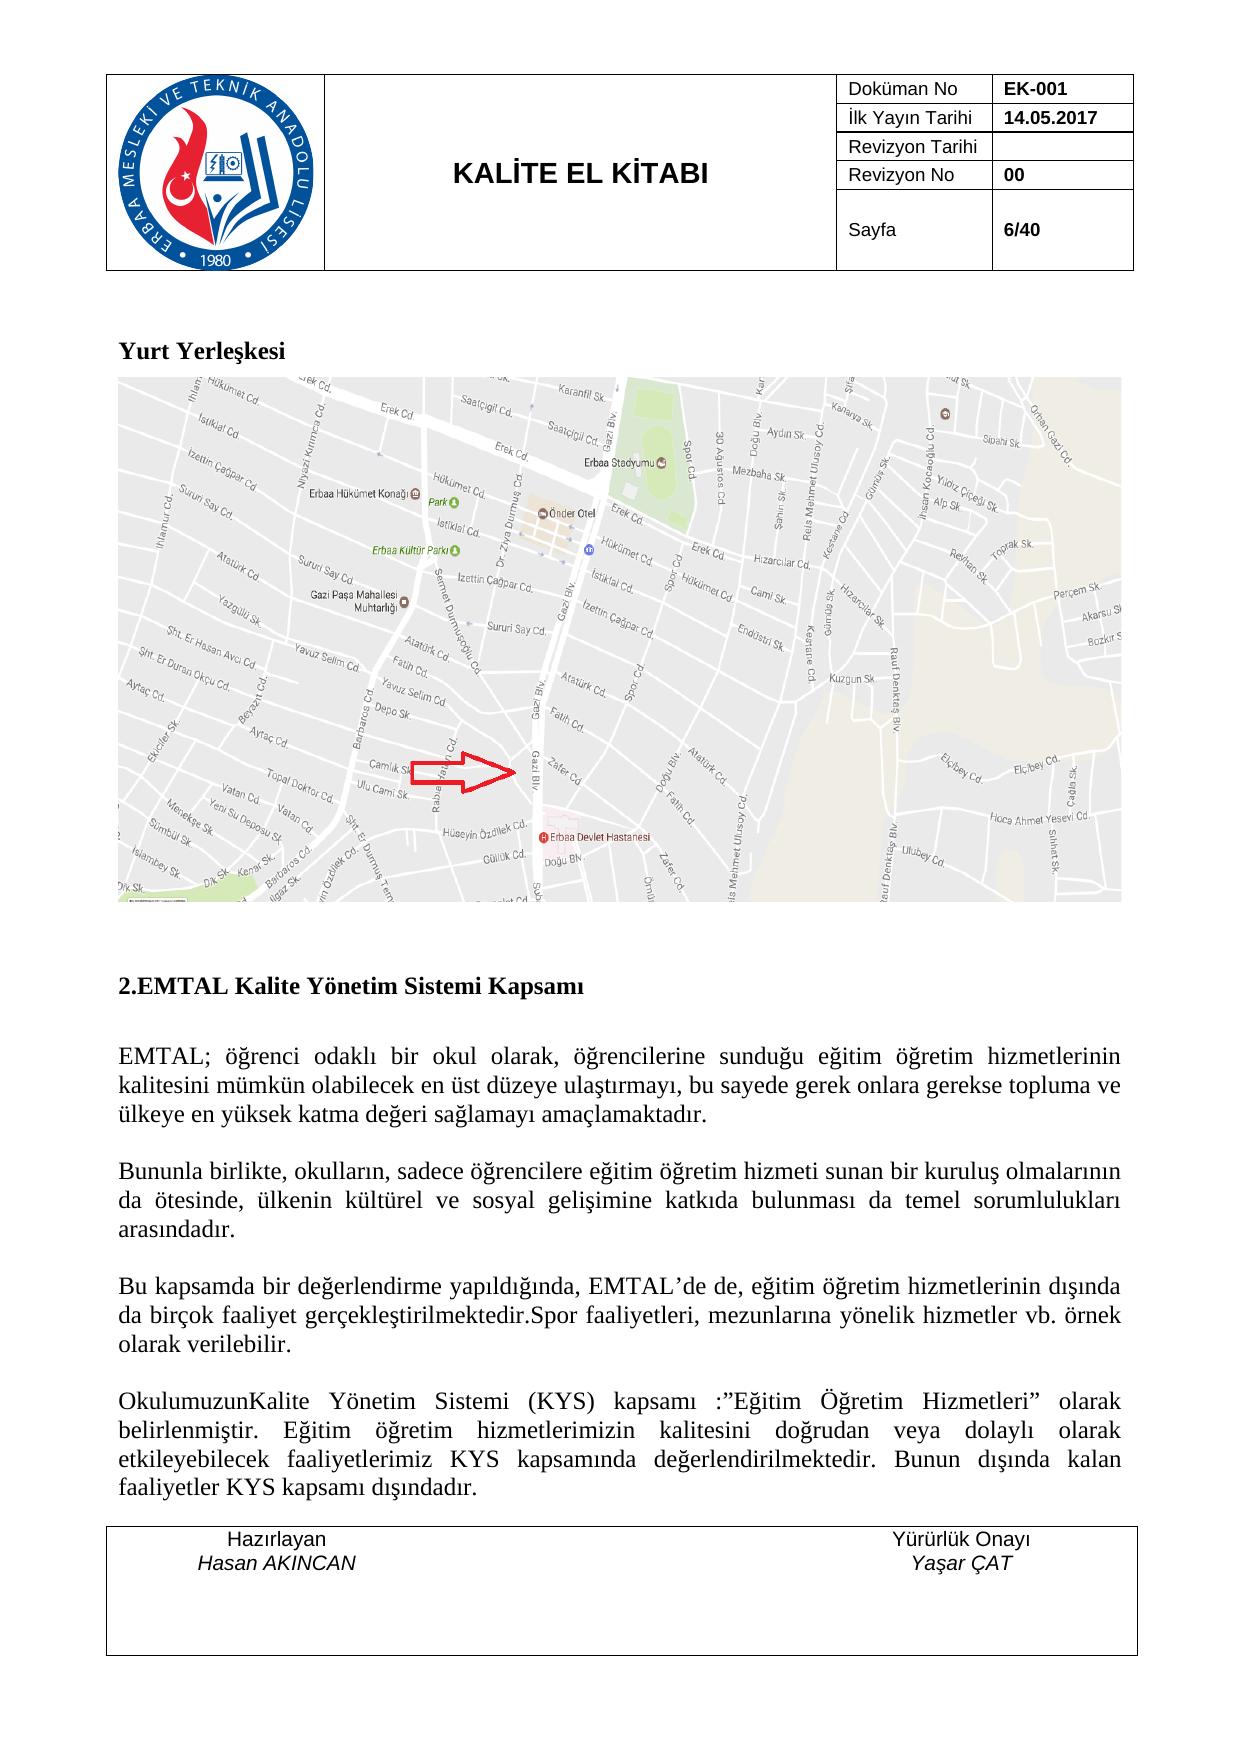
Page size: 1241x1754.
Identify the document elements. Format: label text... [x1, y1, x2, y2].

picture [118, 75, 314, 271]
text Yurt Yerleşkesi [118, 336, 1122, 365]
subtitle 2.EMTAL Kalite Yönetim Sistemi Kapsamı [118, 971, 1122, 1000]
text Bu kapsamda bir değerlendirme yapıldığında, EMTAL’de de, eğitim öğretim hizmetlerinin dışında da birçok faaliyet gerçekleştirilmektedir.Spor faaliyetleri, mezunlarına yönelik hizmetler vb. örnek olarak verilebilir. [118, 1271, 1122, 1357]
text OkulumuzunKalite Yönetim Sistemi (KYS) kapsamı :”Eğitim Öğretim Hizmetleri” olarak belirlenmiştir. Eğitim öğretim hizmetlerimizin kalitesini doğrudan veya dolaylı olarak etkileyebilecek faaliyetlerimiz KYS kapsamında değerlendirilmektedir. Bunun dışında kalan faaliyetler KYS kapsamı dışındadır. [118, 1386, 1122, 1501]
picture [118, 377, 1122, 902]
text Bununla birlikte, okulların, sadece öğrencilere eğitim öğretim hizmeti sunan bir kuruluş olmalarının da ötesinde, ülkenin kültürel ve sosyal gelişimine katkıda bulunması da temel sorumlulukları arasındadır. [118, 1156, 1122, 1242]
text EMTAL; öğrenci odaklı bir okul olarak, öğrencilerine sunduğu eğitim öğretim hizmetlerinin kalitesini mümkün olabilecek en üst düzeye ulaştırmayı, bu sayede gerek onlara gerekse topluma ve ülkeye en yüksek katma değeri sağlamayı amaçlamaktadır. [118, 1041, 1122, 1127]
